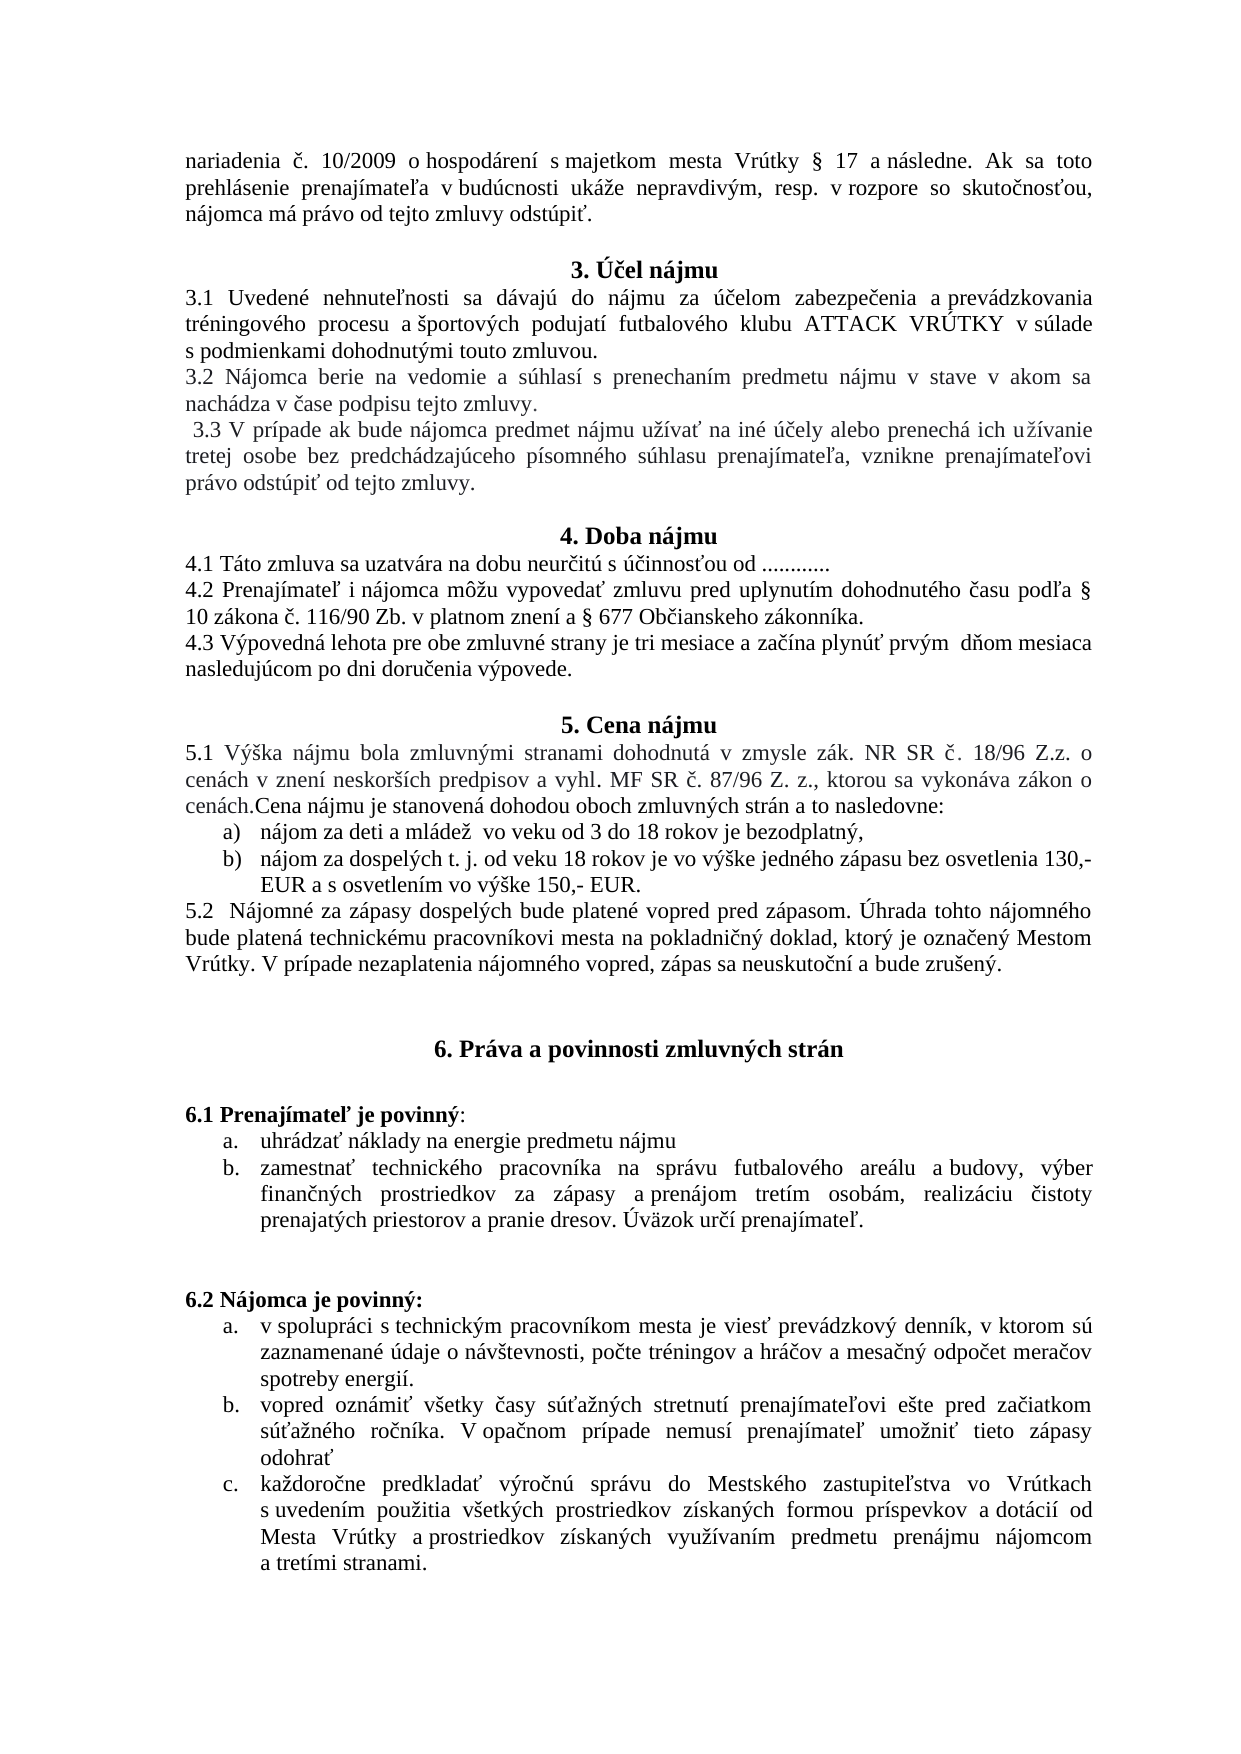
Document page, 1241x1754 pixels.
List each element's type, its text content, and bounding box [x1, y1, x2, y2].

text 4.3 Výpovedná lehota pre obe zmluvné strany je tri mesiace a začína plynúť prvým dňom mesiaca nasledujúcom po dni doručenia výpovede. [185, 629, 1093, 682]
list nájom za dospelých t. j. od veku 18 rokov je vo výške jedného zápasu bez osvetlenia 130,- EUR a s osvetlením vo výške 150,- EUR. [223, 845, 1093, 897]
subtitle 6. Práva a povinnosti zmluvných strán [185, 1034, 1093, 1063]
text 5.1 Výška nájmu bola zmluvnými stranami dohodnutá v zmysle zák. NR SR č. 18/96 Z.z. o cenách v znení neskorších predpisov a vyhl. MF SR č. 87/96 Z. z., ktorou sa vykonáva zákon o cenách.Cena nájmu je stanovená dohodou oboch zmluvných strán a to nasledovne: [185, 739, 1093, 818]
text 3.3 V prípade ak bude nájomca predmet nájmu užívať na iné účely alebo prenechá ich užívanie tretej osobe bez predchádzajúceho písomného súhlasu prenajímateľa, vznikne prenajímateľovi právo odstúpiť od tejto zmluvy. [148, 416, 1093, 495]
text 4. Doba nájmu [185, 521, 1093, 550]
text 4.1 Táto zmluva sa uzatvára na dobu neurčitú s účinnosťou od ............ [185, 550, 1093, 576]
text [185, 148, 1093, 227]
text 6.2 Nájomca je povinný: [185, 1286, 1093, 1312]
text 5. Cena nájmu [185, 711, 1093, 739]
list zamestnať technického pracovníka na správu futbalového areálu a budovy, výber finančných prostriedkov za zápasy a prenájom tretím osobám, realizáciu čistoty prenajatých priestorov a pranie dresov. Úväzok určí prenajímateľ. [223, 1154, 1093, 1233]
list nájom za deti a mládež vo veku od 3 do 18 rokov je bezodplatný, [223, 818, 1093, 845]
text 3.2 Nájomca berie na vedomie a súhlasí s prenechaním predmetu nájmu v stave v akom sa nachádza v čase podpisu tejto zmluvy. [185, 363, 1093, 416]
text 5.2 Nájomné za zápasy dospelých bude platené vopred pred zápasom. Úhrada tohto nájomného bude platená technickému pracovníkovi mesta na pokladničný doklad, ktorý je označený Mestom Vrútky. V prípade nezaplatenia nájomného vopred, zápas sa neuskutoční a bude zrušený. [185, 897, 1093, 977]
list každoročne predkladať výročnú správu do Mestského zastupiteľstva vo Vrútkach s uvedením použitia všetkých prostriedkov získaných formou príspevkov a dotácií od Mesta Vrútky a prostriedkov získaných využívaním predmetu prenájmu nájomcom a tretími stranami. [223, 1470, 1093, 1576]
text 6.1 Prenajímateľ je povinný: [185, 1101, 1093, 1127]
list v spolupráci s technickým pracovníkom mesta je viesť prevádzkový denník, v ktorom sú zaznamenané údaje o návštevnosti, počte tréningov a hráčov a mesačný odpočet meračov spotreby energií. [223, 1312, 1093, 1391]
list uhrádzať náklady na energie predmetu nájmu [223, 1127, 1093, 1154]
list vopred oznámiť všetky časy súťažných stretnutí prenajímateľovi ešte pred začiatkom súťažného ročníka. V opačnom prípade nemusí prenajímateľ umožniť tieto zápasy odohrať [223, 1391, 1093, 1470]
text 3. Účel nájmu [148, 255, 1093, 284]
text 3.1 Uvedené nehnuteľnosti sa dávajú do nájmu za účelom zabezpečenia a prevádzkovania tréningového procesu a športových podujatí futbalového klubu ATTACK VRÚTKY v súlade s podmienkami dohodnutými touto zmluvou. [185, 284, 1093, 363]
text 4.2 Prenajímateľ i nájomca môžu vypovedať zmluvu pred uplynutím dohodnutého času podľa § 10 zákona č. 116/90 Zb. v platnom znení a § 677 Občianskeho zákonníka. [185, 576, 1093, 629]
